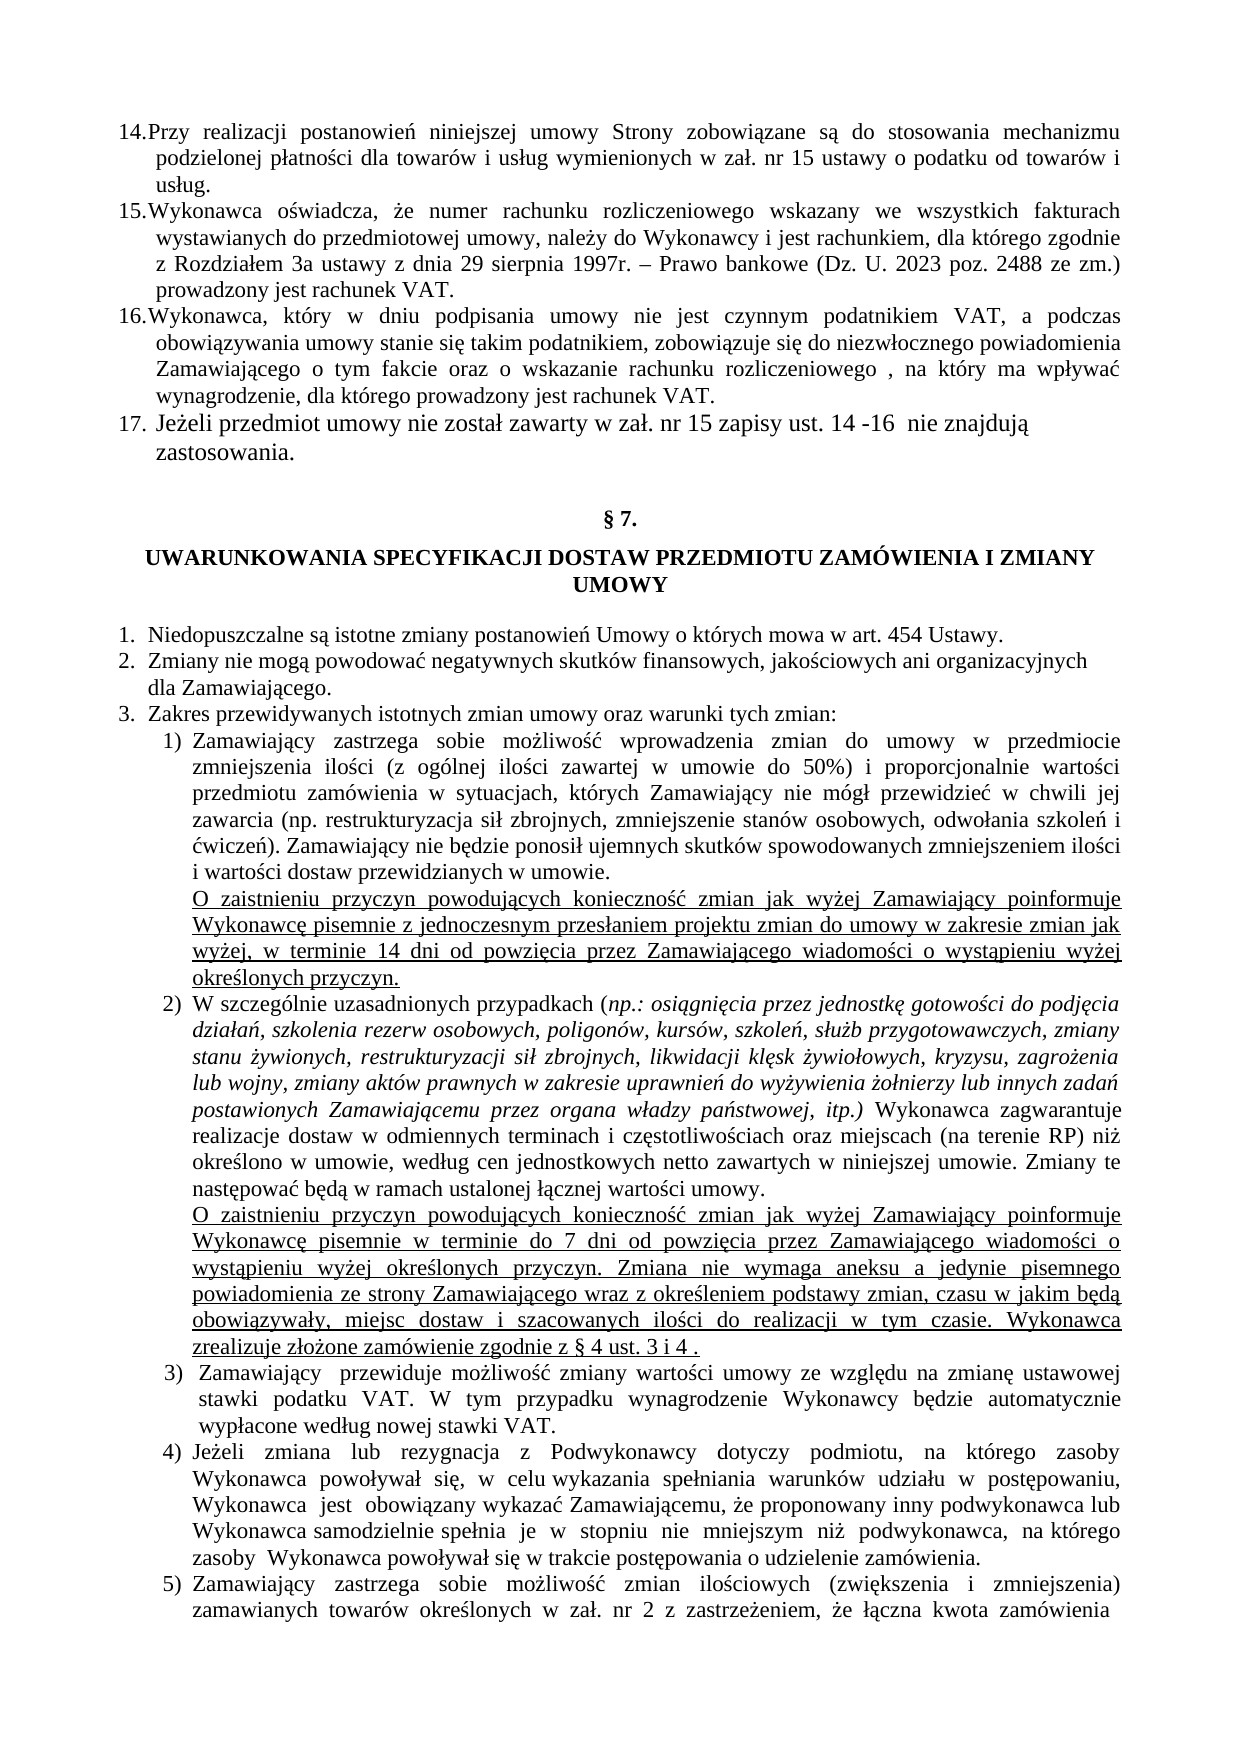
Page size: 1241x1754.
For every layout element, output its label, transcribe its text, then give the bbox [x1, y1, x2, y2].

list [162, 1570, 1122, 1623]
list Przy realizacji postanowień niniejszej umowy Strony zobowiązane są do stosowania mechanizmu podzielonej płatności dla towarów i usług wymienionych w zał. nr 15 ustawy o podatku od towarów i usług. [118, 118, 1122, 197]
list Wykonawca, który w dniu podpisania umowy nie jest czynnym podatnikiem VAT, a podczas obowiązywania umowy stanie się takim podatnikiem, zobowiązuje się do niezwłocznego powiadomienia Zamawiającego o tym fakcie oraz o wskazanie rachunku rozliczeniowego , na który ma wpływać wynagrodzenie, dla którego prowadzony jest rachunek VAT. [118, 303, 1122, 408]
list W szczególnie uzasadnionych przypadkach (np.: osiągnięcia przez jednostkę gotowości do podjęcia działań, szkolenia rezerw osobowych, poligonów, kursów, szkoleń, służb przygotowawczych, zmiany stanu żywionych, restrukturyzacji sił zbrojnych, likwidacji klęsk żywiołowych, kryzysu, zagrożenia lub wojny, zmiany aktów prawnych w zakresie uprawnień do wyżywienia żołnierzy lub innych zadań postawionych Zamawiającemu przez organa władzy państwowej, itp.) Wykonawca zagwarantuje realizacje dostaw w odmiennych terminach i częstotliwościach oraz miejscach (na terenie RP) niż określono w umowie, według cen jednostkowych netto zawartych w niniejszej umowie. Zmiany te następować będą w ramach ustalonej łącznej wartości umowy. [162, 990, 1122, 1201]
text O zaistnieniu przyczyn powodujących konieczność zmian jak wyżej Zamawiający poinformuje Wykonawcę pisemnie z jednoczesnym przesłaniem projektu zmian do umowy w zakresie zmian jak wyżej, w terminie 14 dni od powzięcia przez Zamawiającego wiadomości o wystąpieniu wyżej określonych przyczyn. [192, 885, 1122, 908]
text O zaistnieniu przyczyn powodujących konieczność zmian jak wyżej Zamawiający poinformuje Wykonawcę pisemnie z jednoczesnym przesłaniem projektu zmian do umowy w zakresie zmian jak wyżej, w terminie 14 dni od powzięcia przez Zamawiającego wiadomości o wystąpieniu wyżej określonych przyczyn. [192, 909, 1122, 960]
list Jeżeli zmiana lub rezygnacja z Podwykonawcy dotyczy podmiotu, na którego zasoby Wykonawca powoływał się, w celu wykazania spełniania warunków udziału w postępowaniu, Wykonawca jest obowiązany wykazać Zamawiającemu, że proponowany inny podwykonawca lub Wykonawca samodzielnie spełnia je w stopniu nie mniejszym niż podwykonawca, na którego zasoby Wykonawca powoływał się w trakcie postępowania o udzielenie zamówienia. [162, 1438, 1122, 1570]
list Zakres przewidywanych istotnych zmian umowy oraz warunki tych zmian: [118, 700, 1122, 727]
list Jeżeli przedmiot umowy nie został zawarty w zał. nr 15 zapisy ust. 14 -16 nie znajdują zastosowania. [118, 408, 1122, 466]
list Zmiany nie mogą powodować negatywnych skutków finansowych, jakościowych ani organizacyjnych dla Zamawiającego. [118, 648, 1122, 700]
text O zaistnieniu przyczyn powodujących konieczność zmian jak wyżej Zamawiający poinformuje Wykonawcę pisemnie w terminie do 7 dni od powzięcia przez Zamawiającego wiadomości o wystąpieniu wyżej określonych przyczyn. Zmiana nie wymaga aneksu a jedynie pisemnego powiadomienia ze strony Zamawiającego wraz z określeniem podstawy zmian, czasu w jakim będą obowiązywały, miejsc dostaw i szacowanych ilości do realizacji w tym czasie. Wykonawca zrealizuje złożone zamówienie zgodnie z § 4 ust. 3 i 4 . [192, 1225, 1122, 1303]
text § 7. [118, 505, 1122, 531]
list Zamawiający przewiduje możliwość zmiany wartości umowy ze względu na zmianę ustawowej stawki podatku VAT. W tym przypadku wynagrodzenie Wykonawcy będzie automatycznie wypłacone według nowej stawki VAT. [164, 1359, 1122, 1438]
text O zaistnieniu przyczyn powodujących konieczność zmian jak wyżej Zamawiający poinformuje Wykonawcę pisemnie z jednoczesnym przesłaniem projektu zmian do umowy w zakresie zmian jak wyżej, w terminie 14 dni od powzięcia przez Zamawiającego wiadomości o wystąpieniu wyżej określonych przyczyn. [192, 962, 1122, 990]
list Zamawiający zastrzega sobie możliwość wprowadzenia zmian do umowy w przedmiocie zmniejszenia ilości (z ogólnej ilości zawartej w umowie do 50%) i proporcjonalnie wartości przedmiotu zamówienia w sytuacjach, których Zamawiający nie mógł przewidzieć w chwili jej zawarcia (np. restrukturyzacja sił zbrojnych, zmniejszenie stanów osobowych, odwołania szkoleń i ćwiczeń). Zamawiający nie będzie ponosił ujemnych skutków spowodowanych zmniejszeniem ilości i wartości dostaw przewidzianych w umowie. [162, 727, 1122, 885]
text UWARUNKOWANIA SPECYFIKACJI DOSTAW PRZEDMIOTU ZAMÓWIENIA I ZMIANY UMOWY [118, 544, 1122, 597]
list Niedopuszczalne są istotne zmiany postanowień Umowy o których mowa w art. 454 Ustawy. [118, 621, 1122, 648]
list Wykonawca oświadcza, że numer rachunku rozliczeniowego wskazany we wszystkich fakturach wystawianych do przedmiotowej umowy, należy do Wykonawcy i jest rachunkiem, dla którego zgodnie z Rozdziałem 3a ustawy z dnia 29 sierpnia 1997r. – Prawo bankowe (Dz. U. 2023 poz. 2488 ze zm.) prowadzony jest rachunek VAT. [118, 197, 1122, 303]
